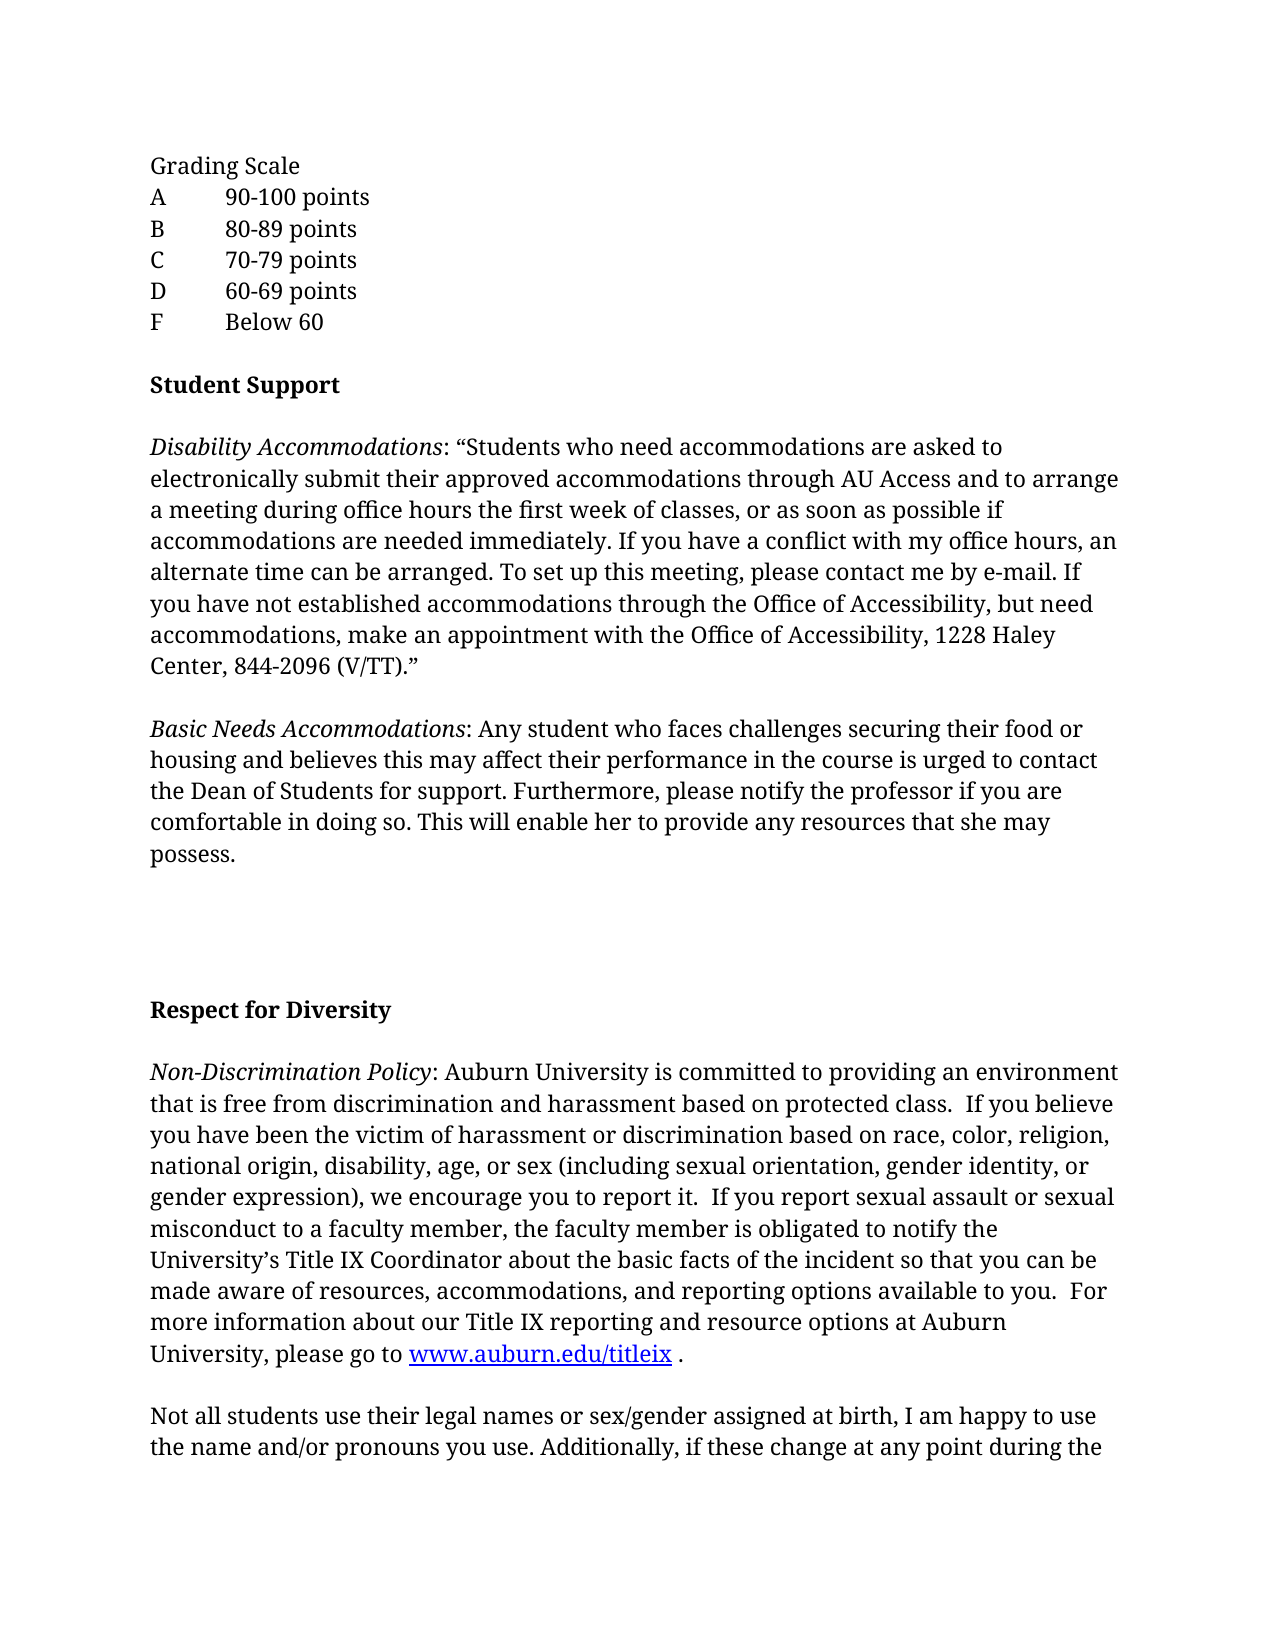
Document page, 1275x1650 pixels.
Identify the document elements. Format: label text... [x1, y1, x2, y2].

text F Below 60 [150, 306, 1125, 337]
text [150, 1400, 1125, 1462]
text B 80-89 points [150, 212, 1125, 244]
text Grading Scale [150, 150, 1125, 181]
text D 60-69 points [150, 275, 1125, 306]
text Non-Discrimination Policy: Auburn University is committed to providing an environment that is free from discrimination and harassment based on protected class. If you believe you have been the victim of harassment or discrimination based on race, color, religion, national origin, disability, age, or sex (including sexual orientation, gender identity, or gender expression), we encourage you to report it. If you report sexual assault or sexual misconduct to a faculty member, the faculty member is obligated to notify the University’s Title IX Coordinator about the basic facts of the incident so that you can be made aware of resources, accommodations, and reporting options available to you. For more information about our Title IX reporting and resource options at Auburn University, please go to www.auburn.edu/titleix . [150, 1056, 1125, 1369]
text Disability Accommodations: “Students who need accommodations are asked to electronically submit their approved accommodations through AU Access and to arrange a meeting during office hours the first week of classes, or as soon as possible if accommodations are needed immediately. If you have a conflict with my office hours, an alternate time can be arranged. To set up this meeting, please contact me by e-mail. If you have not established accommodations through the Office of Accessibility, but need accommodations, make an appointment with the Office of Accessibility, 1228 Haley Center, 844-2096 (V/TT).” [150, 431, 1125, 681]
text Basic Needs Accommodations: Any student who faces challenges securing their food or housing and believes this may affect their performance in the course is urged to contact the Dean of Students for support. Furthermore, please notify the professor if you are comfortable in doing so. This will enable her to provide any resources that she may possess. [150, 712, 1125, 869]
text C 70-79 points [150, 244, 1125, 275]
text Student Support [150, 369, 1125, 400]
text A 90-100 points [150, 181, 1125, 212]
text Respect for Diversity [150, 994, 1125, 1025]
